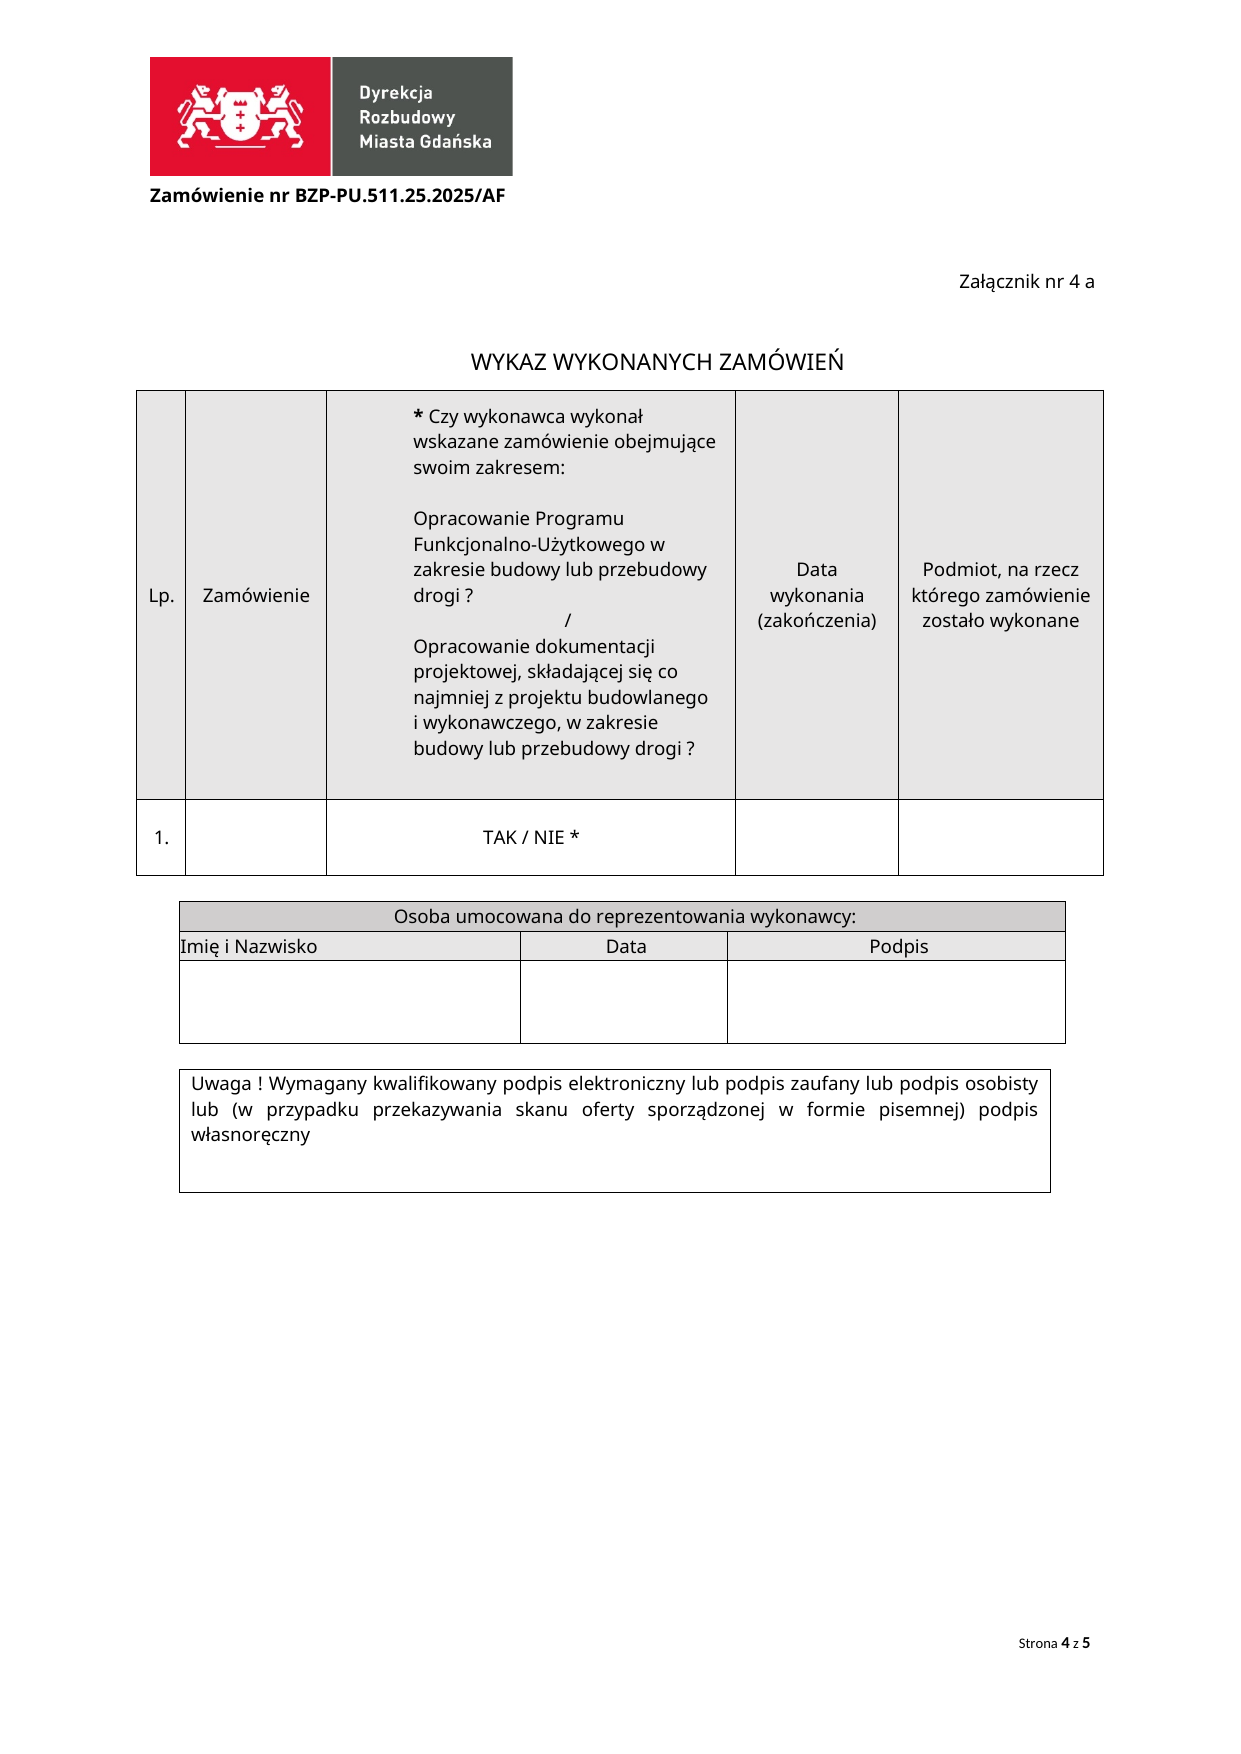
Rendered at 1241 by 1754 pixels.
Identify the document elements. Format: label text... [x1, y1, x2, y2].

table_header Podmiot, na rzecz którego zamówienie zostało wykonane [899, 391, 1103, 799]
table_cell [186, 800, 326, 874]
table_cell [180, 961, 520, 1043]
table_cell [736, 800, 898, 874]
table_header Osoba umocowana do reprezentowania wykonawcy: [180, 902, 1065, 931]
table_cell [899, 800, 1103, 874]
table_cell TAK / NIE * [327, 800, 735, 874]
picture [150, 57, 513, 176]
table_cell Data [521, 932, 727, 960]
table_cell Imię i Nazwisko [180, 932, 520, 960]
table_cell 1. [137, 800, 185, 874]
text Załącznik nr 4 a [150, 268, 1095, 293]
table_header * Czy wykonawca wykonał wskazane zamówienie obejmujące swoim zakresem: Opracowanie Programu Funkcjonalno-Użytkowego w zakresie budowy lub przebudowy drogi ? / Opracowanie dokumentacji projektowej, składającej się co najmniej z projektu budowlanego i wykonawczego, w zakresie budowy lub przebudowy drogi ? [327, 391, 735, 799]
table_header Lp. [137, 391, 185, 799]
table_cell [728, 961, 1065, 1043]
table_header Uwaga ! Wymagany kwalifikowany podpis elektroniczny lub podpis zaufany lub podpis osobisty lub (w przypadku przekazywania skanu oferty sporządzonej w formie pisemnej) podpis własnoręczny [180, 1070, 1050, 1192]
table_cell [521, 961, 727, 1043]
table_header Data wykonania (zakończenia) [736, 391, 898, 799]
text WYKAZ WYKONANYCH ZAMÓWIEŃ [225, 346, 1090, 377]
table_cell Podpis [728, 932, 1065, 960]
table_header Zamówienie [186, 391, 326, 799]
